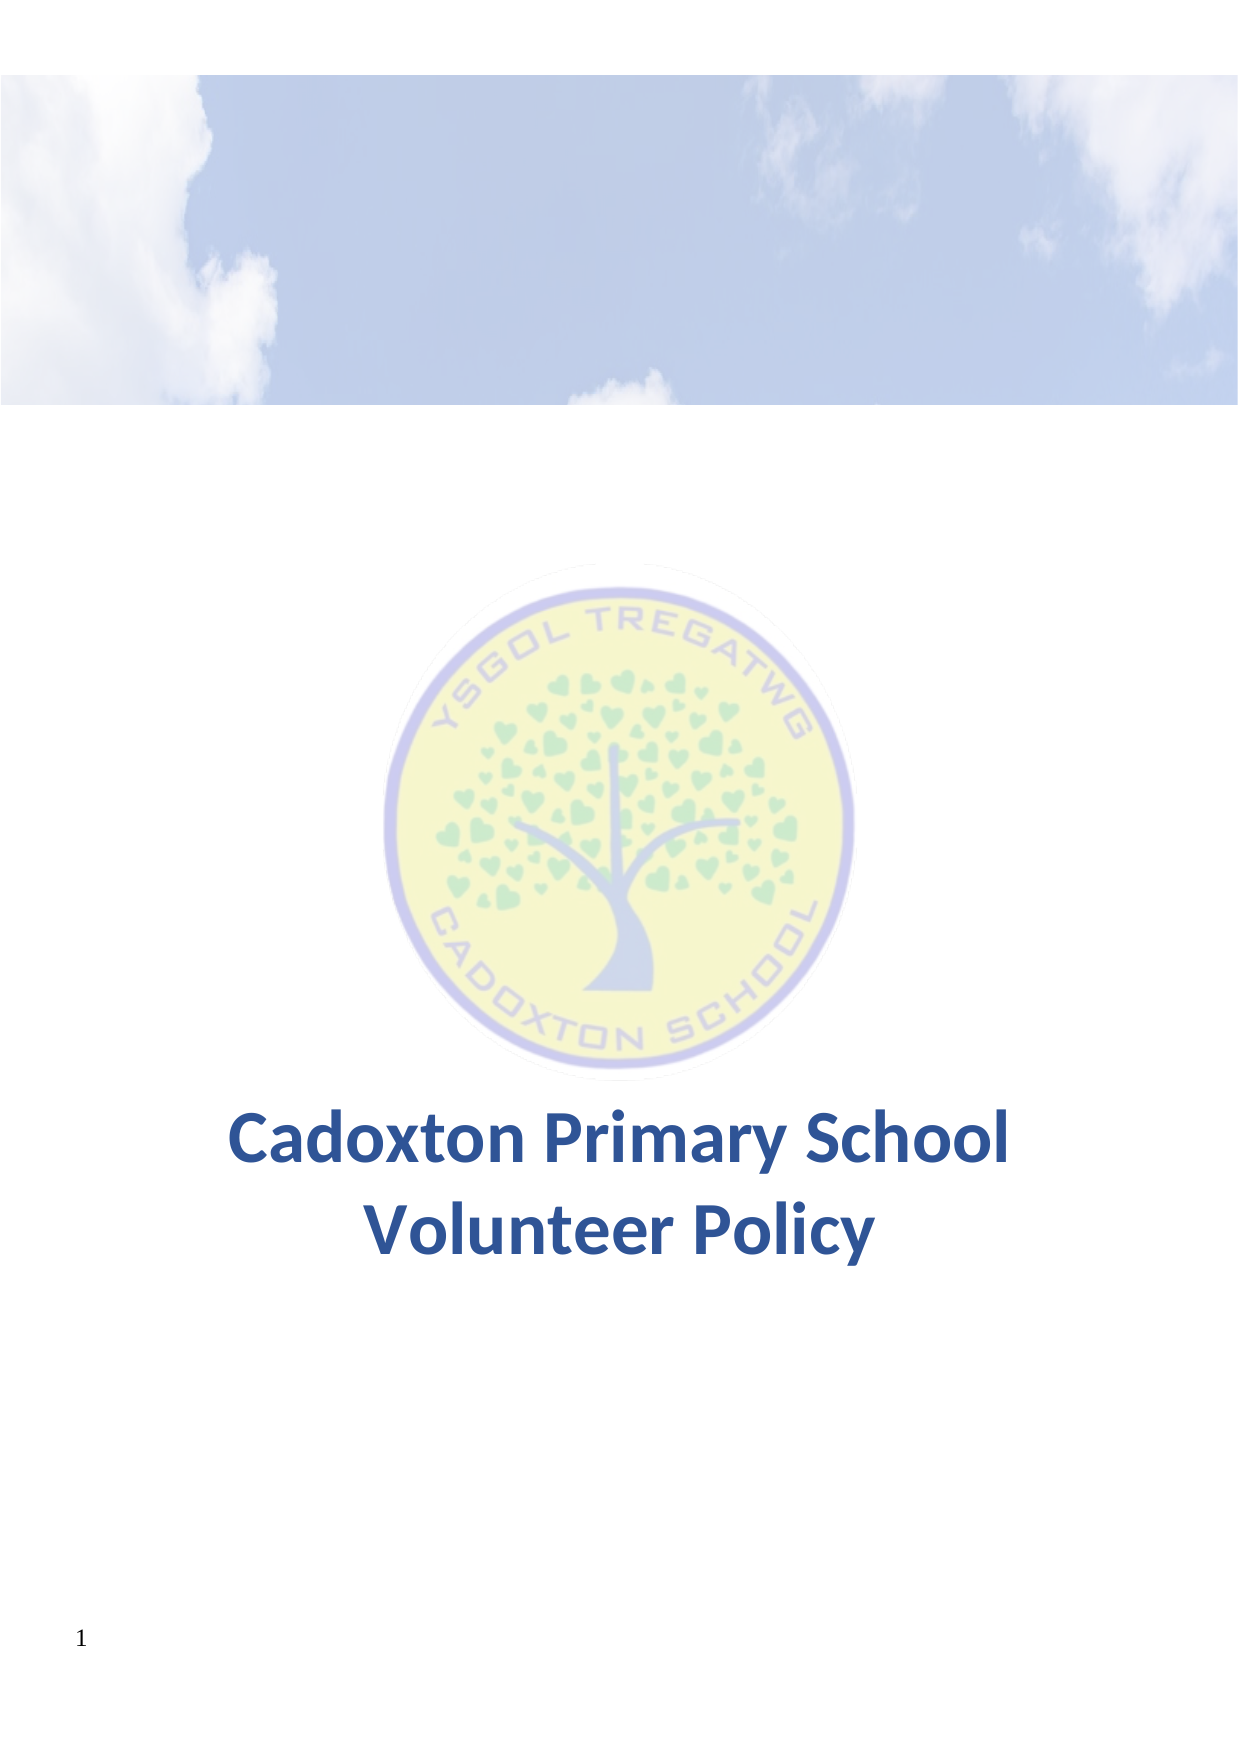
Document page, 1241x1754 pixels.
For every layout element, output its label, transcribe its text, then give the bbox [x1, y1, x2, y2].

text Volunteer Policy [75, 1181, 1165, 1273]
picture [382, 563, 858, 1084]
picture [0, 75, 1237, 405]
text Cadoxton Primary School [75, 1090, 1165, 1181]
